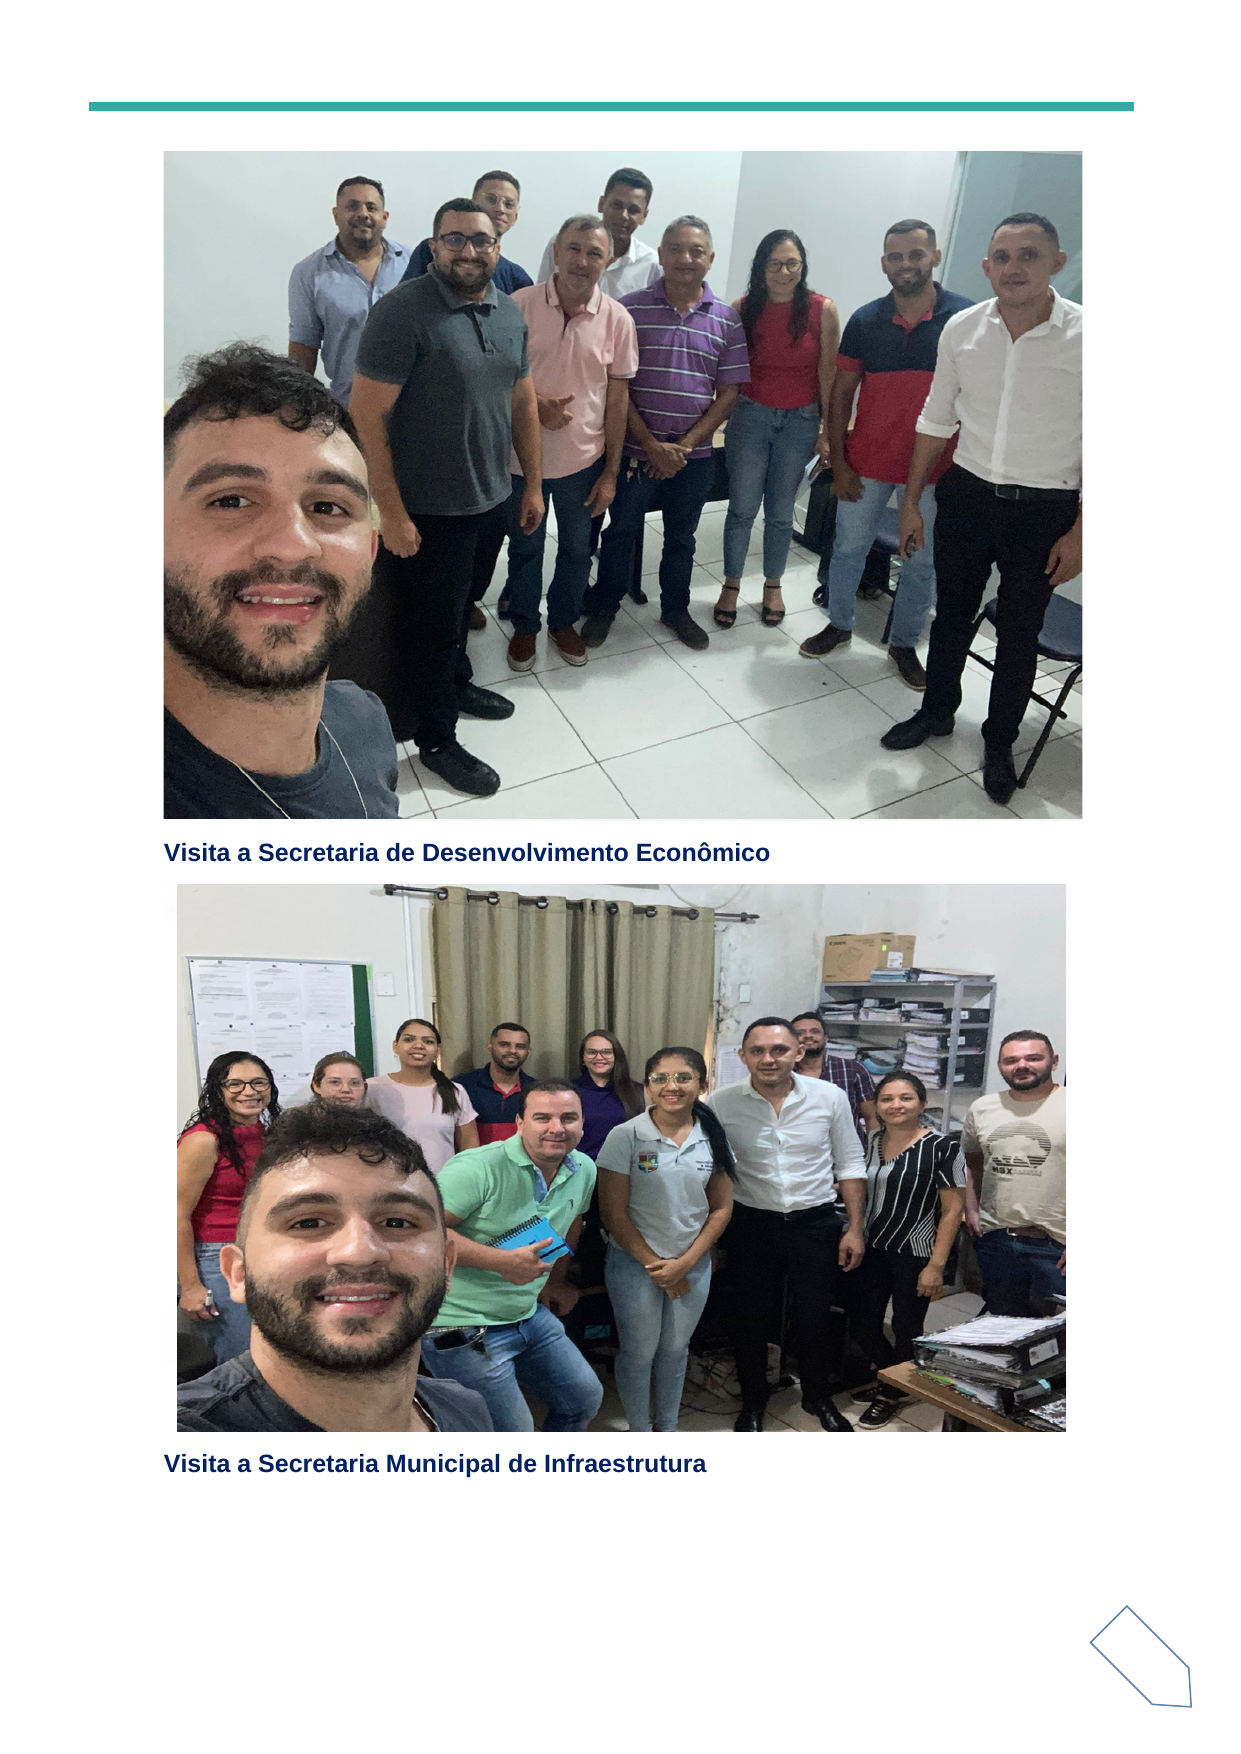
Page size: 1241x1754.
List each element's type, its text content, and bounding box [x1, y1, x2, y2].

list Visita a Secretaria de Desenvolvimento Econômico [164, 838, 1152, 867]
picture [163, 151, 1083, 821]
list Visita a Secretaria Municipal de Infraestrutura [164, 1449, 1152, 1478]
picture [163, 881, 1067, 1432]
